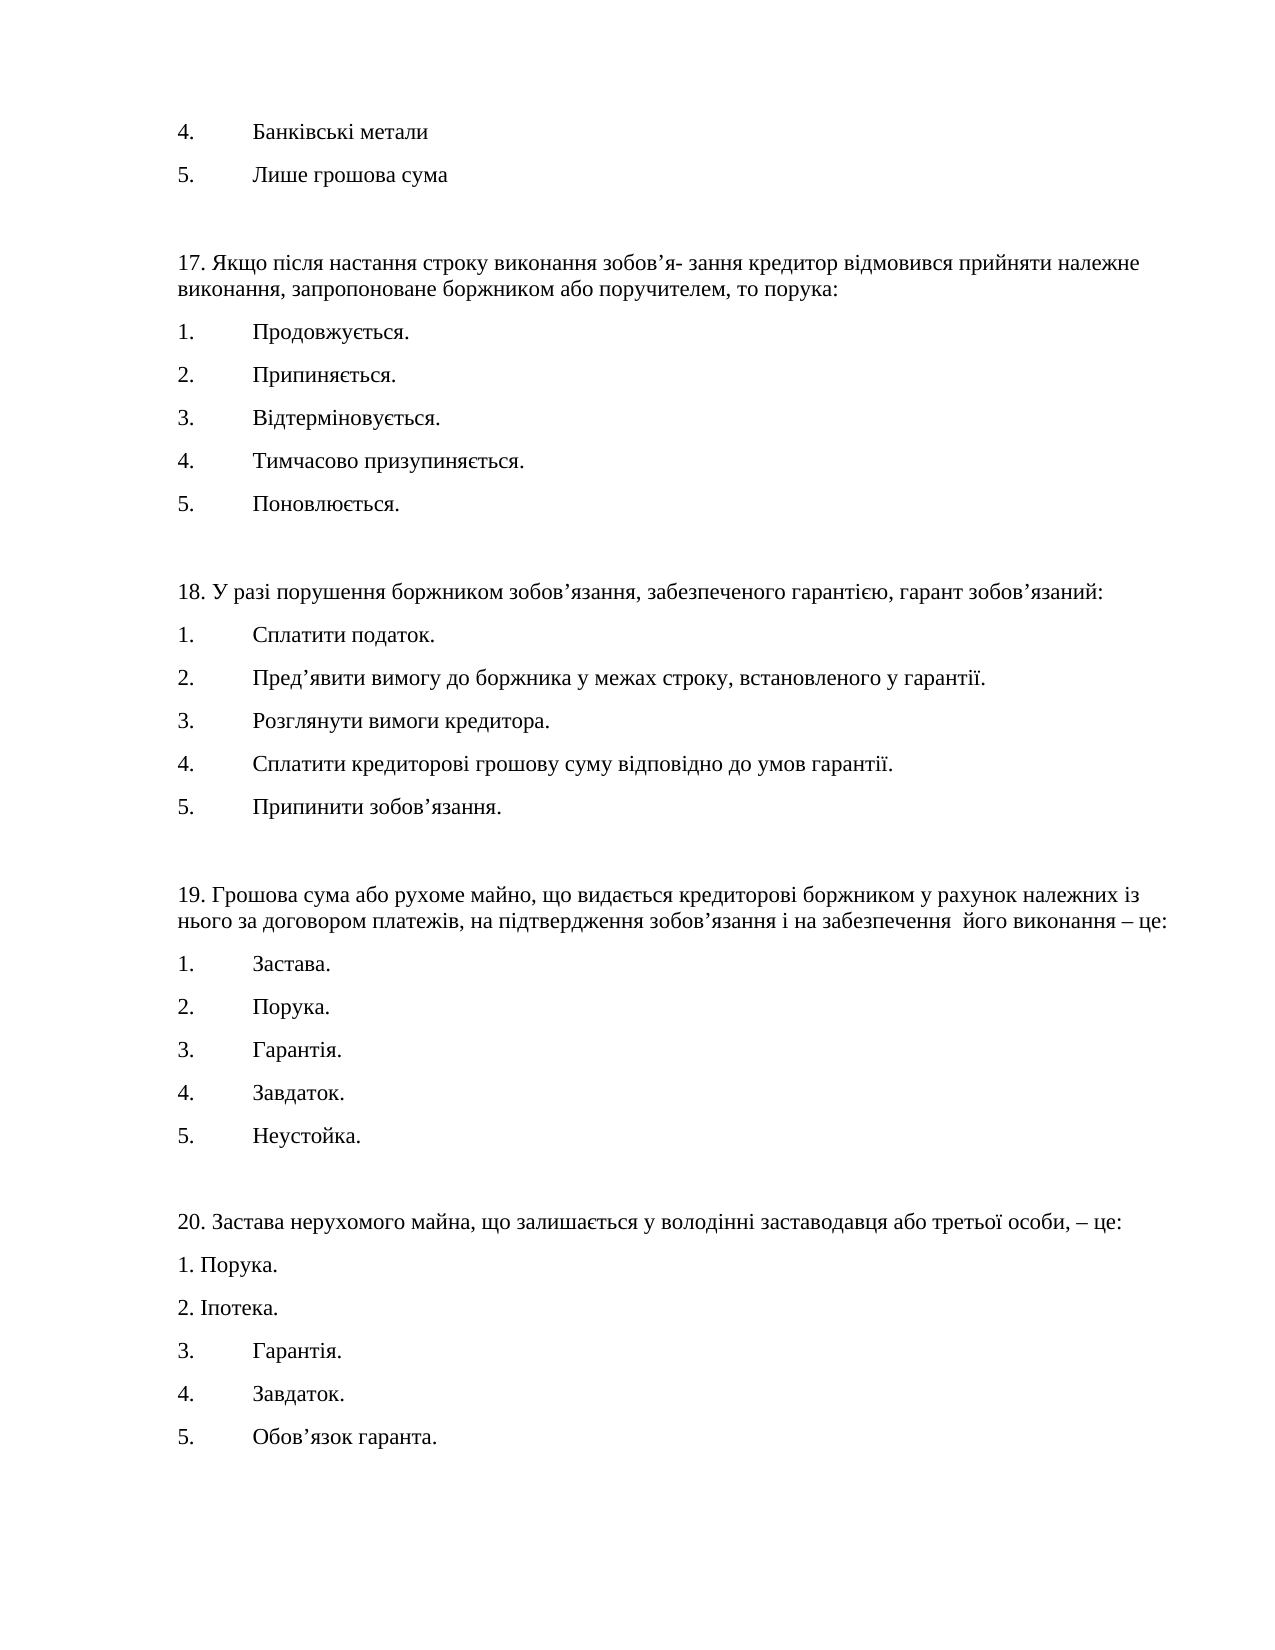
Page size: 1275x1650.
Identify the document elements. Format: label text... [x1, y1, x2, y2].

text 3. Гарантія. [177, 1036, 1186, 1063]
text 4. Сплатити кредиторові грошову суму відповідно до умов гарантії. [177, 750, 1186, 776]
text 3. Розглянути вимоги кредитора. [177, 707, 1186, 733]
text 4. Завдаток. [177, 1079, 1186, 1106]
text 2. Припиняється. [177, 361, 1186, 388]
text 5. Припинити зобов’язання. [177, 793, 1186, 819]
text 5. Поновлюється. [177, 490, 1186, 517]
text 1. Сплатити податок. [177, 621, 1186, 647]
text 4. Завдаток. [177, 1380, 1186, 1407]
text 4. Тимчасово призупиняється. [177, 447, 1186, 474]
text 1. Порука. [177, 1251, 1186, 1278]
text 3. Відтерміновується. [177, 404, 1186, 431]
text 5. Обов’язок гаранта. [177, 1423, 1186, 1450]
text 2. Іпотека. [177, 1294, 1186, 1321]
text 4. Банківські метали [177, 118, 1186, 144]
text 5. Лише грошова сума [177, 161, 1186, 187]
text 2. Порука. [177, 993, 1186, 1019]
text 19. Грошова сума або рухоме майно, що видається кредиторові боржником у рахунок належних із нього за договором платежів, на підтвердження зобов’язання і на забезпечення його виконання – це: [177, 881, 1186, 933]
text 5. Неустойка. [177, 1122, 1186, 1149]
text 1. Застава. [177, 950, 1186, 977]
text 20. Застава нерухомого майна, що залишається у володінні заставодавця або третьої особи, – це: [177, 1208, 1186, 1235]
text 1. Продовжується. [177, 318, 1186, 344]
text 2. Пред’явити вимогу до боржника у межах строку, встановленого у гарантії. [177, 664, 1186, 690]
text 3. Гарантія. [177, 1337, 1186, 1364]
text 18. У разі порушення боржником зобов’язання, забезпеченого гарантією, гарант зобов’язаний: [177, 578, 1186, 604]
text 17. Якщо після настання строку виконання зобов’я- зання кредитор відмовився прийняти належне виконання, запропоноване боржником або поручителем, то порука: [177, 249, 1186, 302]
